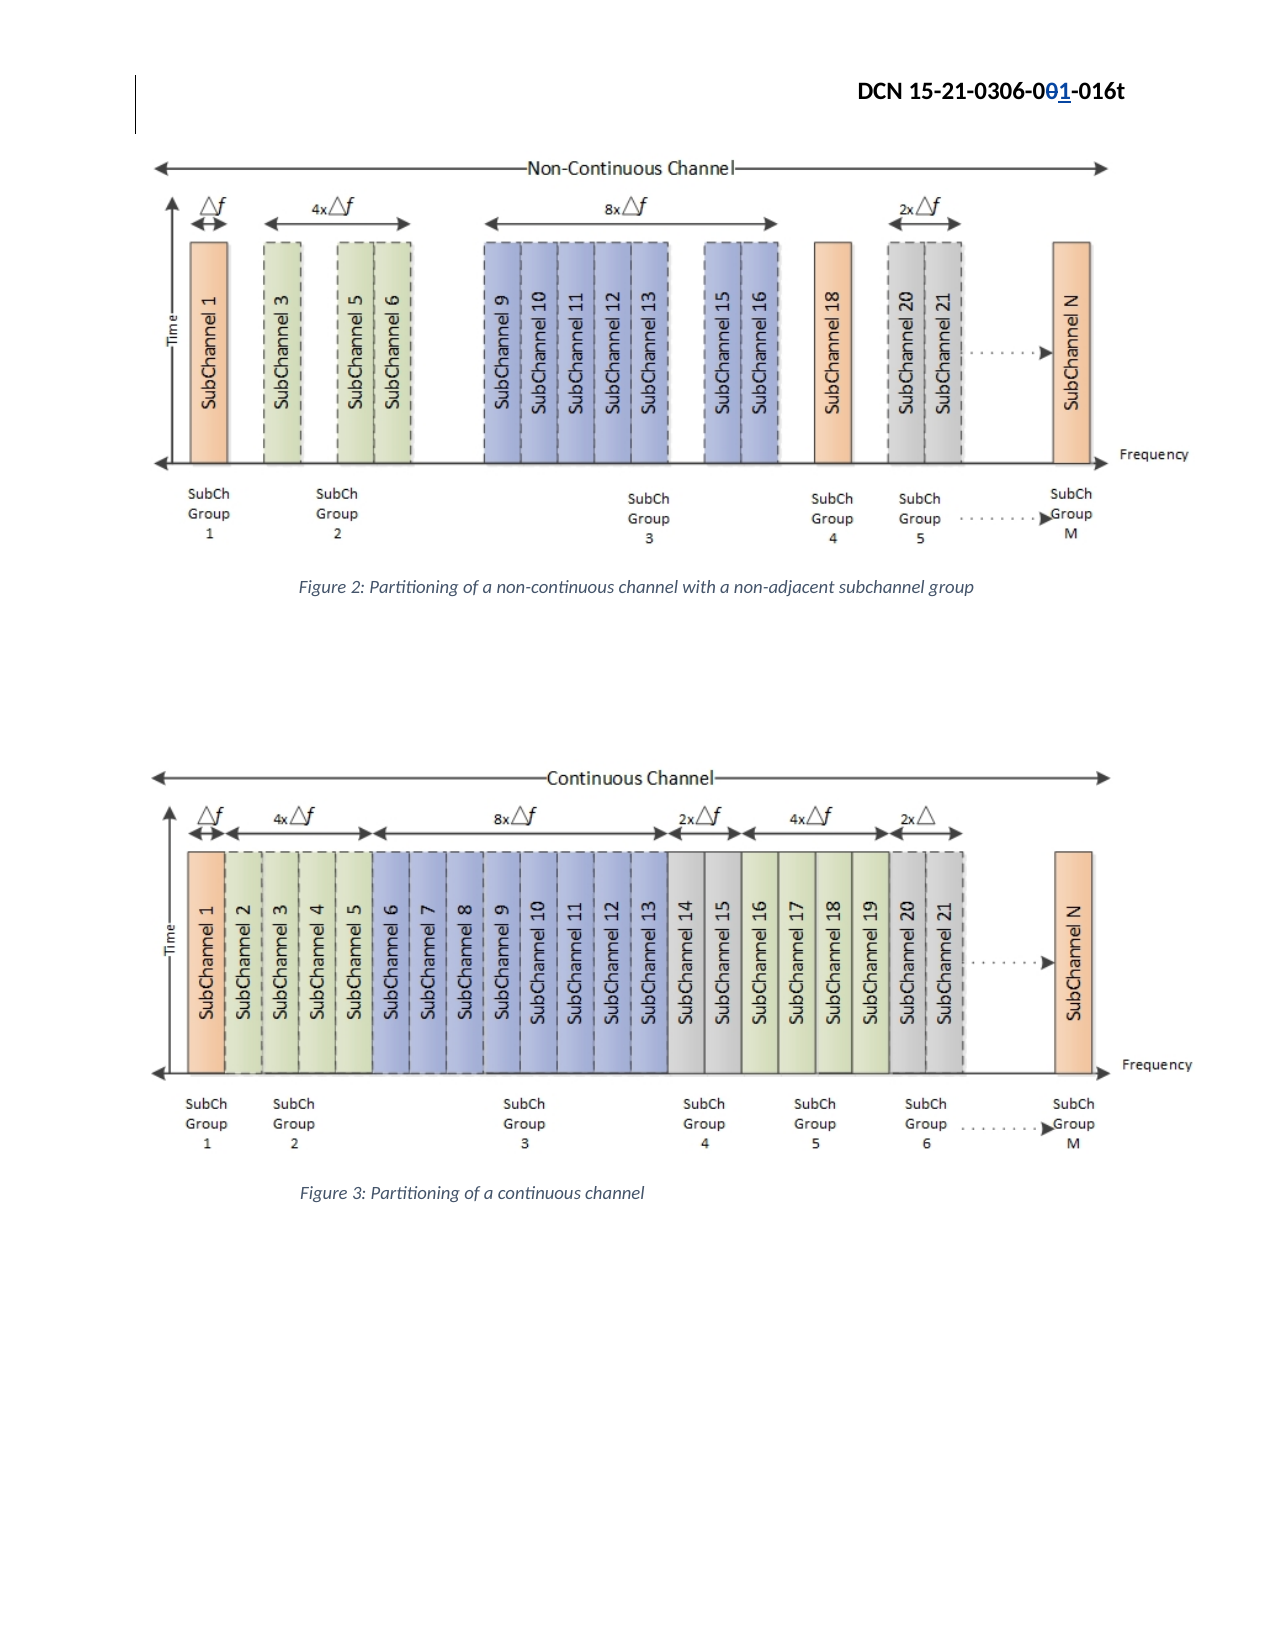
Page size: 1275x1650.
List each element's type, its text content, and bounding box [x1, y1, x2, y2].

picture [150, 150, 1200, 557]
picture [150, 759, 1200, 1162]
